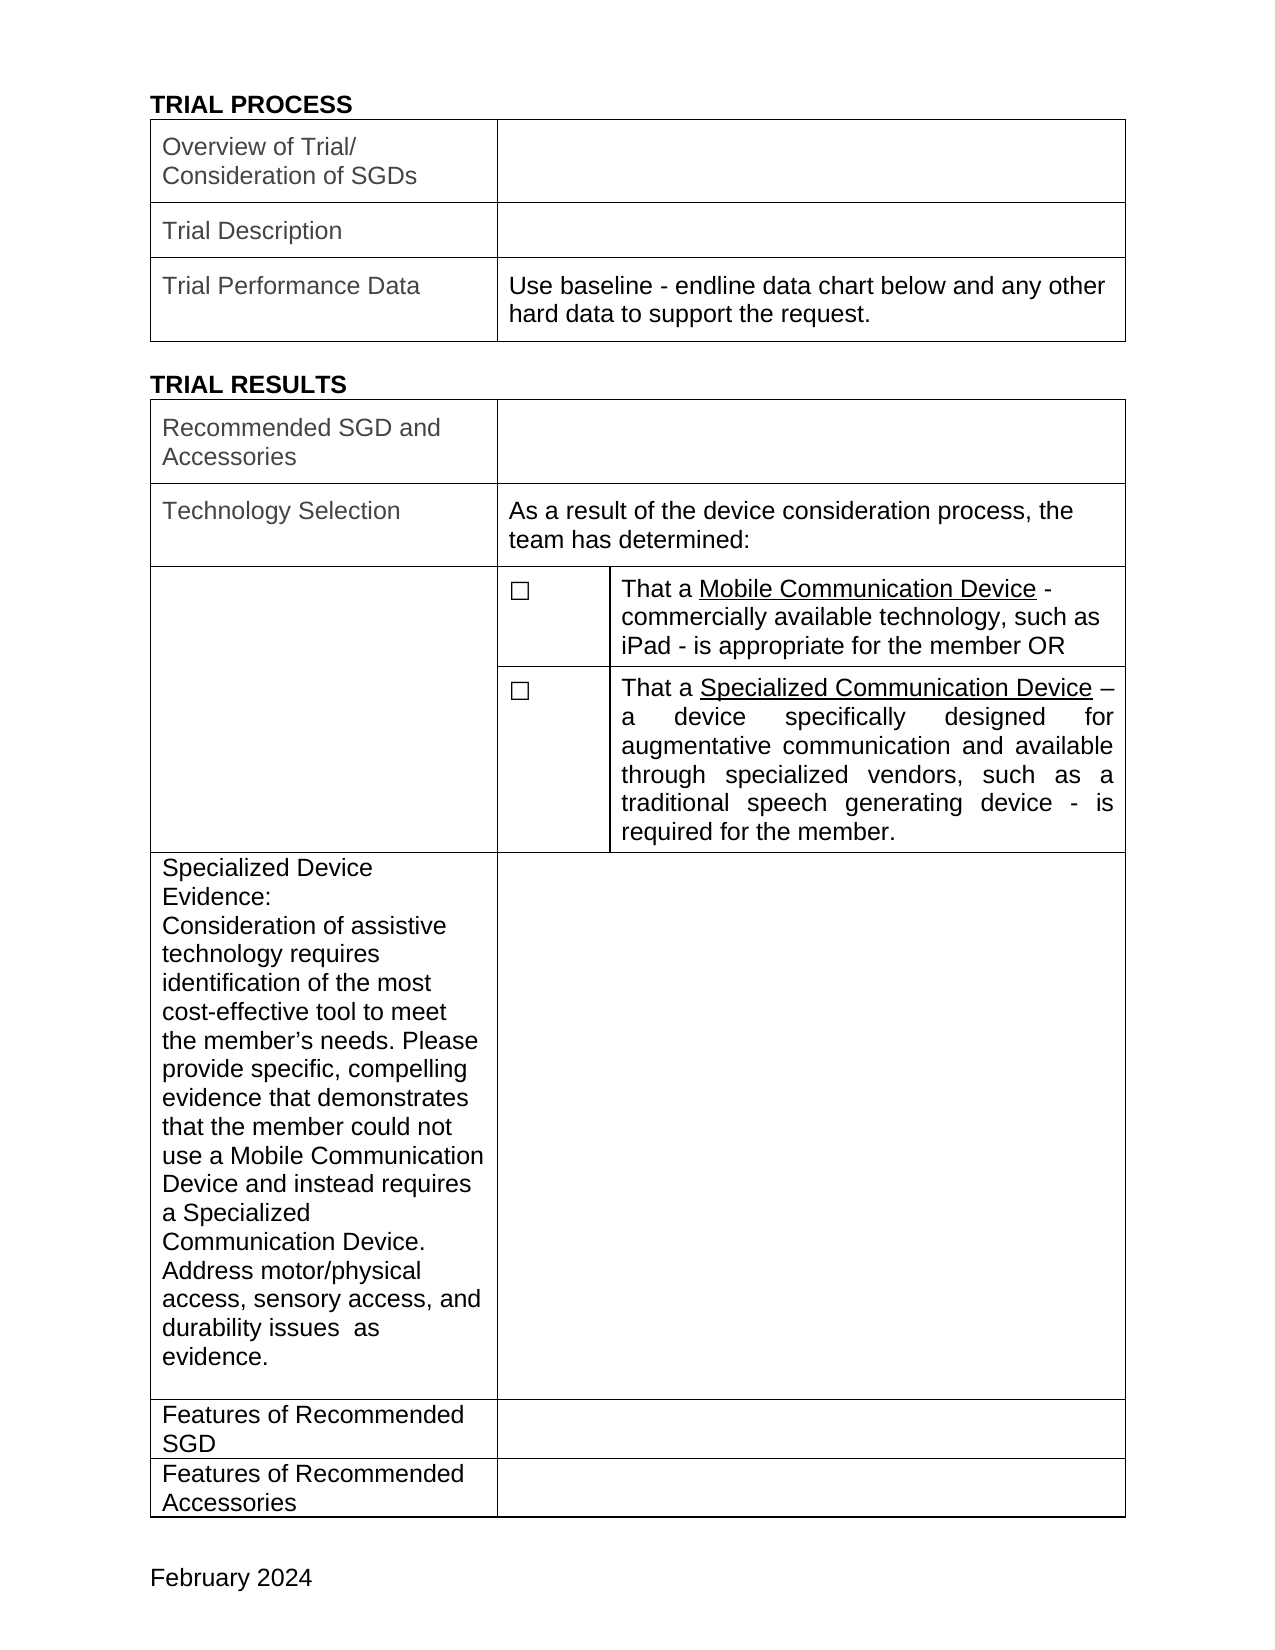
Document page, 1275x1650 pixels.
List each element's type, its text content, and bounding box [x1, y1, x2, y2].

table_cell Trial Performance Data [151, 258, 497, 341]
table_cell Trial Description [151, 203, 497, 257]
table_header [498, 400, 1125, 483]
table_cell [498, 203, 1125, 257]
table_cell [498, 1400, 1125, 1458]
table_cell That a Specialized Communication Device – a device specifically designed for augmentative communication and available through specialized vendors, such as a traditional speech generating device - is required for the member. [611, 667, 1125, 852]
table_cell Technology Selection [151, 484, 497, 566]
table_cell [498, 1459, 1125, 1516]
table_cell [498, 853, 1125, 1399]
table_cell Features of Recommended Accessories [151, 1459, 497, 1516]
table_cell Specialized Device Evidence: Consideration of assistive technology requires identification of the most cost-effective tool to meet the member’s needs. Please provide specific, compelling evidence that demonstrates that the member could not use a Mobile Communication Device and instead requires a Specialized Communication Device. Address motor/physical access, sensory access, and durability issues as evidence. [151, 853, 497, 1399]
table_cell Use baseline - endline data chart below and any other hard data to support the request. [498, 258, 1125, 341]
table_cell As a result of the device consideration process, the team has determined: [498, 484, 1125, 566]
table_header Overview of Trial/ Consideration of SGDs [151, 120, 497, 202]
table_cell [151, 567, 497, 852]
table_cell [498, 567, 609, 666]
table_header [498, 120, 1125, 202]
table_header Recommended SGD and Accessories [151, 400, 497, 483]
text TRIAL RESULTS [150, 370, 1125, 399]
table_cell That a Mobile Communication Device - commercially available technology, such as iPad - is appropriate for the member OR [611, 567, 1125, 666]
text TRIAL PROCESS [150, 90, 1125, 119]
table_cell [498, 667, 609, 852]
table_cell Features of Recommended SGD [151, 1400, 497, 1458]
